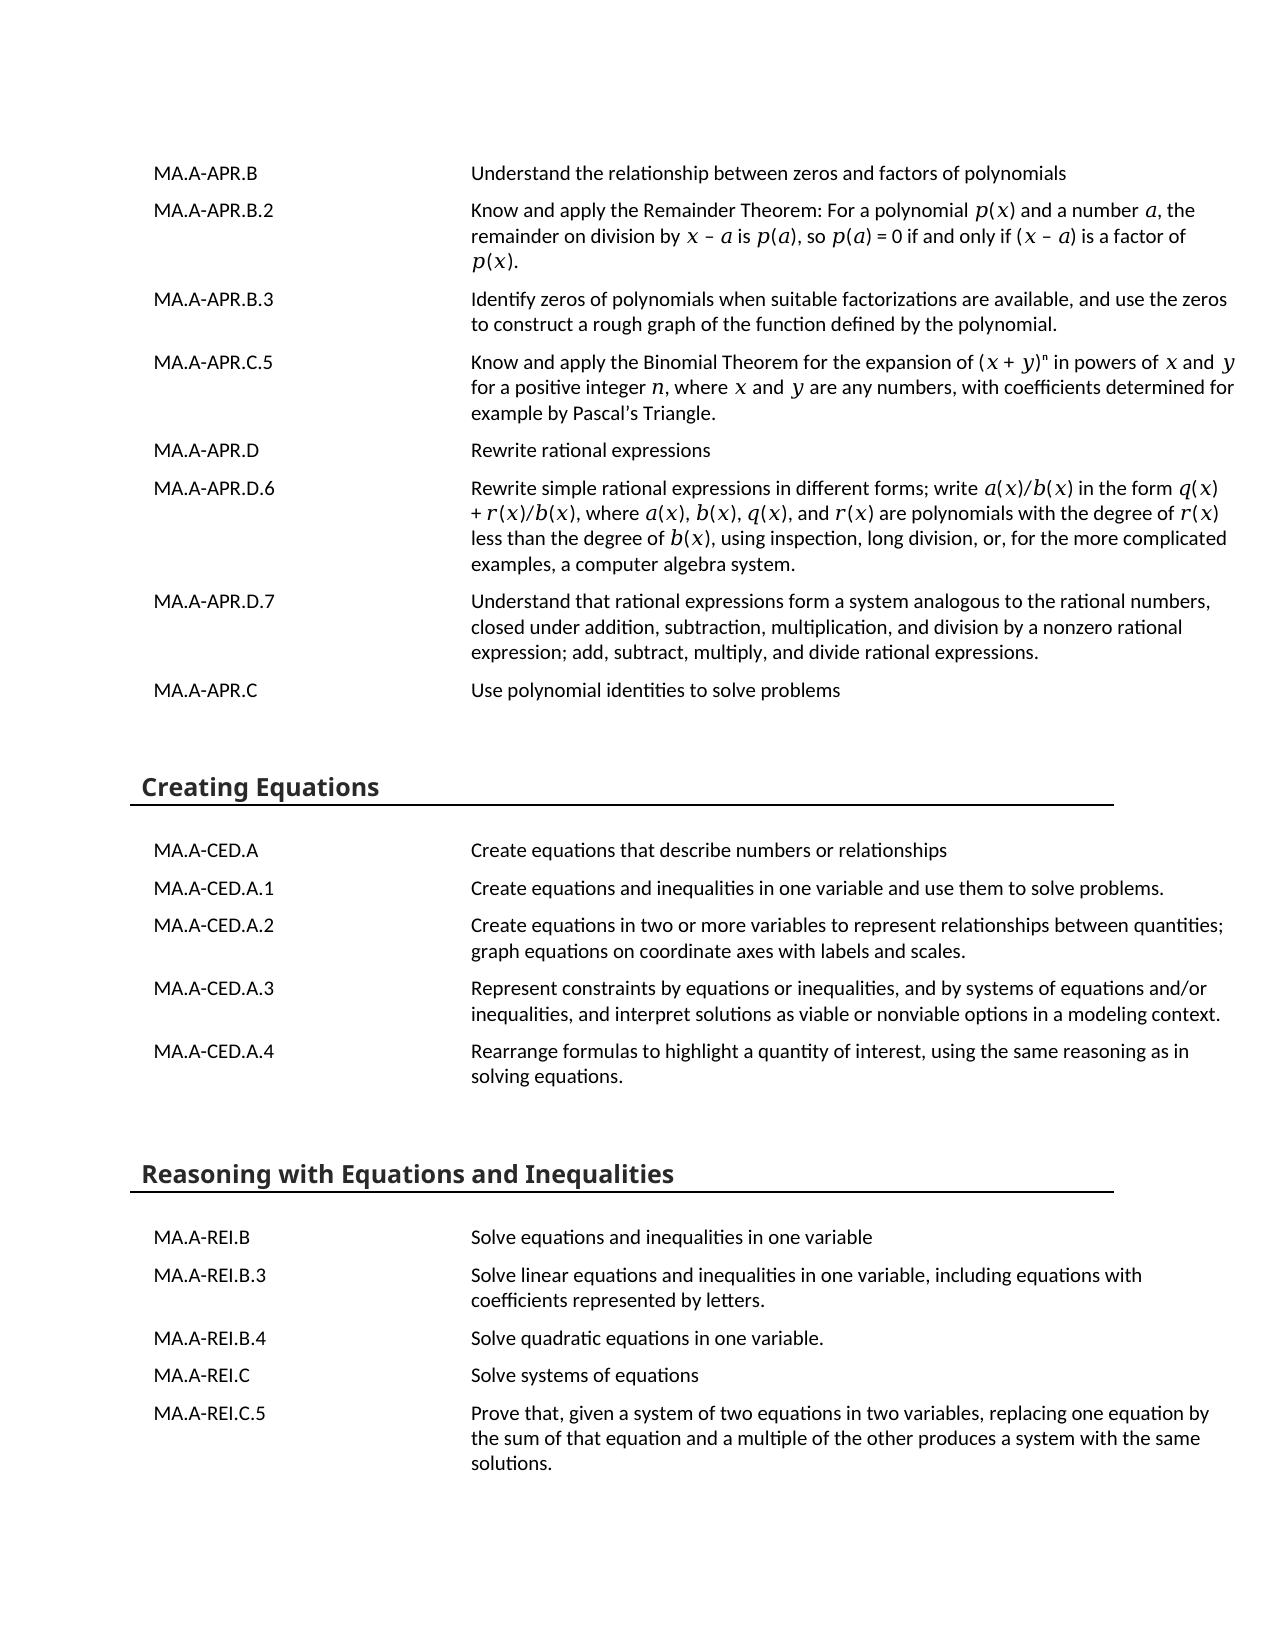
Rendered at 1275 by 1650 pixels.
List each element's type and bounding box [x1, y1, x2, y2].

table_cell [104, 150, 1125, 1482]
